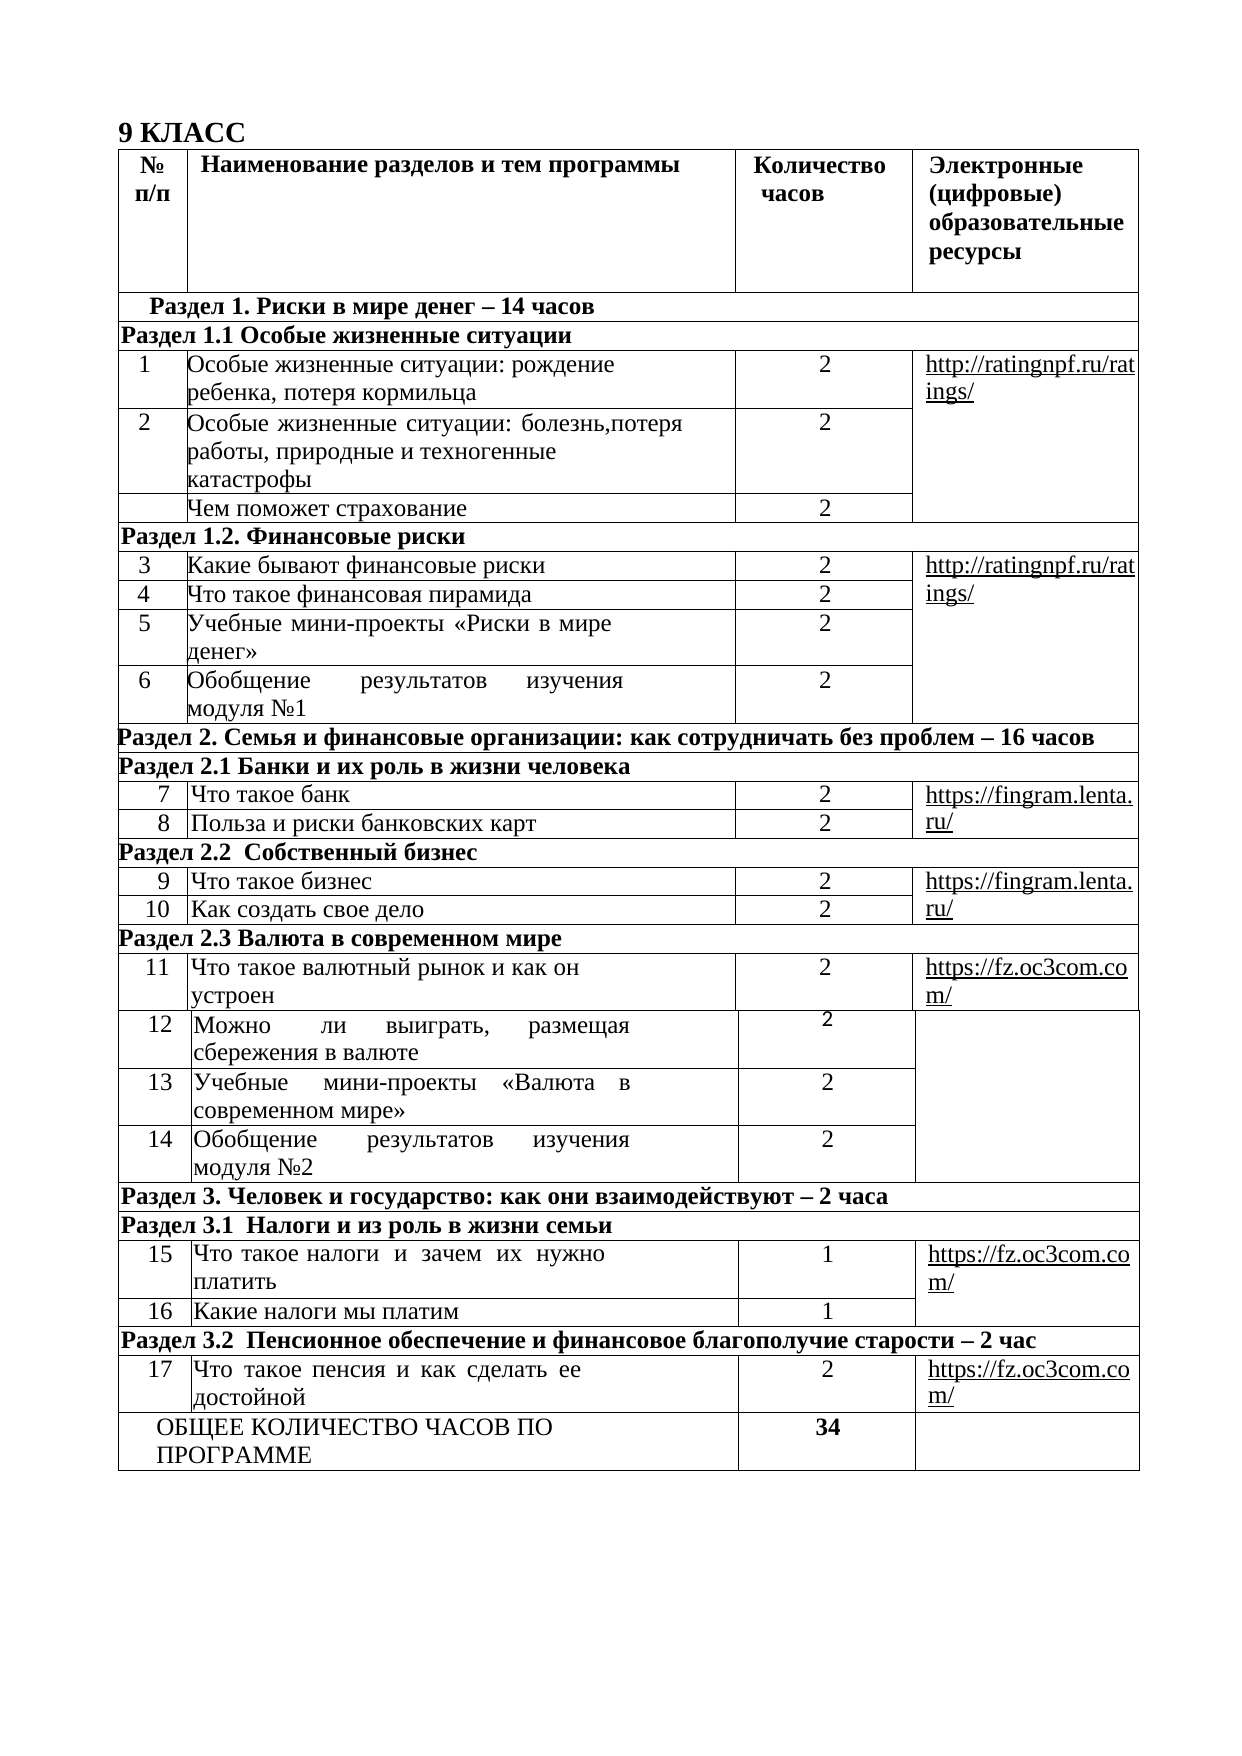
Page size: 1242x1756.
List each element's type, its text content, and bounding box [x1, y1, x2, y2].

table_cell Учебные мини-проекты «Риски в мире денег» [188, 610, 735, 665]
table_cell 5 [119, 610, 187, 665]
table_cell Что такое банк [188, 782, 735, 809]
table_cell https://fz.oc3com.co m/ [916, 1241, 1139, 1326]
table_cell 2 [736, 810, 912, 838]
table_cell Раздел 2.3 Валюта в современном мире [119, 925, 1138, 953]
table_cell 34 [739, 1413, 915, 1470]
table_cell Что такое финансовая пирамида [188, 581, 735, 608]
table_cell 1 [739, 1299, 915, 1326]
table_cell Как создать свое дело [188, 896, 735, 924]
table_cell Раздел 1.2. Финансовые риски [119, 523, 1138, 551]
table_cell [916, 1413, 1139, 1470]
table_cell Особые жизненные ситуации: рождение ребенка, потеря кормильца [188, 351, 735, 407]
table_cell Учебные мини-проекты «Валюта в современном мире» [192, 1069, 738, 1125]
table_cell 2 [736, 896, 912, 924]
table_cell 7 [119, 782, 187, 809]
table_cell 6 [119, 666, 187, 723]
table_cell 2 [736, 868, 912, 895]
table_cell 2 [736, 409, 912, 493]
table_cell https://fz.oc3com.co m/ [916, 1356, 1139, 1412]
table_cell 2 [736, 351, 912, 407]
table_cell 12 [119, 1011, 191, 1067]
table_cell Особые жизненные ситуации: болезнь,потеря работы, природные и техногенные катастрофы [188, 409, 735, 493]
table_cell Чем поможет страхование [188, 494, 735, 522]
table_cell Какие налоги мы платим [192, 1299, 738, 1326]
table_header Электронные (цифровые) образовательные ресурсы [913, 150, 1138, 292]
table_cell 9 [119, 868, 187, 895]
table_cell 13 [119, 1069, 191, 1125]
text 9 КЛАСС [33, 115, 1135, 148]
table_cell http://ratingnpf.ru/rat ings/ [913, 552, 1138, 723]
table_cell Что такое валютный рынок и как он устроен [188, 954, 735, 1010]
table_cell Раздел 1.1 Особые жизненные ситуации [119, 322, 1138, 349]
table_cell 4 [119, 581, 187, 608]
table_cell ОБЩЕЕ КОЛИЧЕСТВО ЧАСОВ ПО ПРОГРАММЕ [119, 1413, 738, 1470]
table_cell Раздел 3. Человек и государство: как они взаимодействуют – 2 часа [119, 1183, 1139, 1211]
table_cell 2 [739, 1069, 915, 1125]
table_cell 3 [119, 552, 187, 580]
table_cell Что такое бизнес [188, 868, 735, 895]
table_cell 17 [119, 1356, 191, 1412]
table_cell 10 [119, 896, 187, 924]
table_cell Обобщение результатов изучения модуля №1 [188, 666, 735, 723]
table_cell Раздел 2. Семья и финансовые организации: как сотрудничать без проблем – 16 часов [119, 724, 1138, 752]
table_cell Что такое пенсия и как сделать ее достойной [192, 1356, 738, 1412]
table_cell 2 [119, 409, 187, 493]
table_header Количество часов [736, 150, 912, 292]
table_cell Можно ли выиграть, размещая сбережения в валюте [192, 1011, 738, 1067]
table_cell 2 [736, 494, 912, 522]
table_cell Раздел 2.1 Банки и их роль в жизни человека [119, 753, 1138, 781]
table_cell 2 [736, 666, 912, 723]
table_cell Какие бывают финансовые риски [188, 552, 735, 580]
table_cell 2 [736, 610, 912, 665]
table_cell 14 [119, 1126, 191, 1182]
table_cell 2 [739, 1126, 915, 1182]
table_cell 2 [736, 782, 912, 809]
table_cell Раздел 3.1 Налоги и из роль в жизни семьи [119, 1212, 1139, 1240]
table_cell http://ratingnpf.ru/rat ings/ [913, 351, 1138, 522]
table_cell 8 [119, 810, 187, 838]
table_cell 1 [739, 1241, 915, 1297]
table_cell https://fz.oc3com.co m/ [913, 954, 1138, 1010]
table_cell [119, 494, 187, 522]
table_cell 2 [736, 581, 912, 608]
table_cell 15 [119, 1241, 191, 1297]
table_cell Обобщение результатов изучения модуля №2 [192, 1126, 738, 1182]
table_cell Что такое налоги и зачем их нужно платить [192, 1241, 738, 1297]
table_header № п/п [119, 150, 187, 292]
table_cell Польза и риски банковских карт [188, 810, 735, 838]
table_cell 1 [119, 351, 187, 407]
table_cell [916, 1011, 1139, 1182]
table_header Наименование разделов и тем программы [188, 150, 735, 292]
table_cell 16 [119, 1299, 191, 1326]
table_cell Раздел 2.2 Собственный бизнес [119, 839, 1138, 867]
table_cell 2 [739, 1356, 915, 1412]
table_cell Раздел 1. Риски в мире денег – 14 часов [119, 293, 1138, 321]
table_cell Раздел 3.2 Пенсионное обеспечение и финансовое благополучие старости – 2 час [119, 1327, 1139, 1355]
table_cell https://fingram.lenta. ru/ [913, 782, 1138, 838]
table_cell 2 [739, 1011, 915, 1067]
table_cell 11 [119, 954, 187, 1010]
table_cell 2 [736, 954, 912, 1010]
table_cell https://fingram.lenta. ru/ [913, 868, 1138, 924]
table_cell 2 [736, 552, 912, 580]
